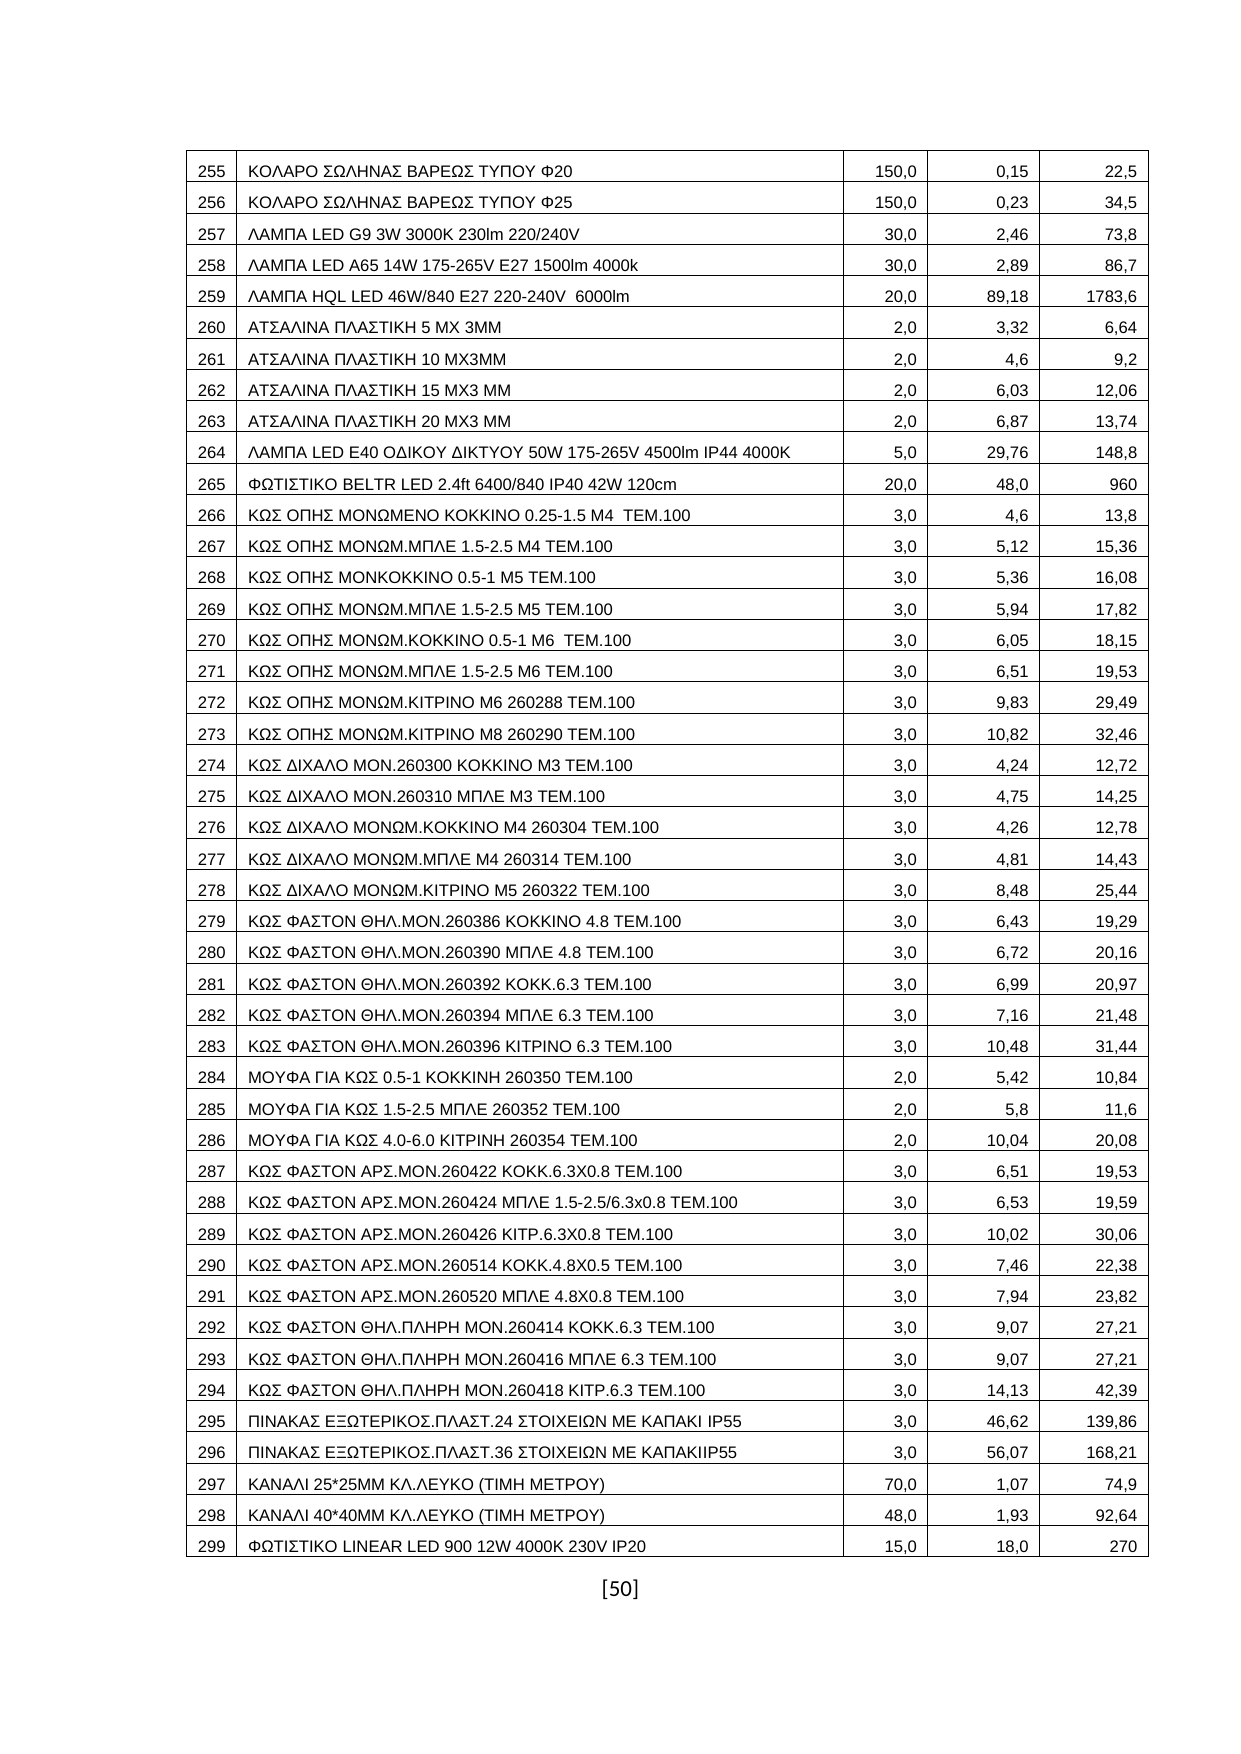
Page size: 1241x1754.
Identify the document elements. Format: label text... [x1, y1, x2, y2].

table_cell 3,0 [844, 776, 927, 806]
table_cell 2,46 [928, 214, 1039, 244]
table_cell 10,48 [928, 1026, 1039, 1056]
table_cell 292 [187, 1307, 236, 1337]
table_cell 150,0 [844, 182, 927, 212]
table_cell 283 [187, 1026, 236, 1056]
table_cell 6,53 [928, 1182, 1039, 1212]
table_cell ΜΟΥΦΑ ΓΙΑ ΚΩΣ 4.0-6.0 ΚΙΤΡΙΝΗ 260354 ΤΕΜ.100 [237, 1120, 843, 1150]
table_cell 19,29 [1040, 901, 1148, 931]
table_cell 6,51 [928, 1151, 1039, 1181]
table_cell 4,6 [928, 339, 1039, 369]
table_cell 2,0 [844, 307, 927, 337]
table_cell 3,0 [844, 1370, 927, 1400]
table_cell 12,78 [1040, 807, 1148, 837]
table_cell 295 [187, 1401, 236, 1431]
table_cell 42,39 [1040, 1370, 1148, 1400]
table_cell ΑΤΣΑΛΙΝΑ ΠΛΑΣΤΙΚΗ 10 ΜΧ3ΜΜ [237, 339, 843, 369]
table_cell 284 [187, 1057, 236, 1087]
table_cell ΚΩΣ ΔΙΧΑΛΟ ΜΟΝ.260300 ΚΟΚΚΙΝΟ Μ3 ΤΕΜ.100 [237, 745, 843, 775]
table_cell ΚΩΣ ΦΑΣΤΟΝ ΑΡΣ.ΜΟΝ.260520 ΜΠΛΕ 4.8X0.8 ΤΕΜ.100 [237, 1276, 843, 1306]
table_cell 6,51 [928, 651, 1039, 681]
table_cell 266 [187, 495, 236, 525]
table_cell 288 [187, 1182, 236, 1212]
table_cell 20,0 [844, 276, 927, 306]
table_cell ΚΩΣ ΦΑΣΤΟΝ ΘΗΛ.ΜΟΝ.260390 ΜΠΛΕ 4.8 ΤΕΜ.100 [237, 932, 843, 962]
table_cell ΛΑΜΠΑ HQL LED 46W/840 Ε27 220-240V 6000lm [237, 276, 843, 306]
table_cell 19,53 [1040, 651, 1148, 681]
table_cell 281 [187, 964, 236, 994]
table_cell 13,8 [1040, 495, 1148, 525]
table_cell ΚΩΣ ΟΠΗΣ ΜΟΝΩΜ.ΚΟΚΚΙΝΟ 0.5-1 Μ6 ΤΕΜ.100 [237, 620, 843, 650]
table_cell 7,16 [928, 995, 1039, 1025]
table_cell 86,7 [1040, 245, 1148, 275]
table_cell 14,43 [1040, 839, 1148, 869]
table_cell 15,36 [1040, 526, 1148, 556]
table_cell 73,8 [1040, 214, 1148, 244]
table_cell ΚΩΣ ΔΙΧΑΛΟ ΜΟΝ.260310 ΜΠΛΕ Μ3 ΤΕΜ.100 [237, 776, 843, 806]
table_cell 3,0 [844, 839, 927, 869]
table_cell 2,0 [844, 339, 927, 369]
table_cell 2,89 [928, 245, 1039, 275]
table_cell 22,38 [1040, 1245, 1148, 1275]
table_cell 3,0 [844, 1276, 927, 1306]
table_cell ΠΙΝΑΚΑΣ ΕΞΩΤΕΡΙΚΟΣ.ΠΛΑΣΤ.24 ΣΤΟΙΧΕΙΩΝ ΜΕ ΚΑΠΑΚΙ IP55 [237, 1401, 843, 1431]
table_cell 4,26 [928, 807, 1039, 837]
table_cell ΦΩΤΙΣΤΙΚΟ BELTR LED 2.4ft 6400/840 ΙΡ40 42W 120cm [237, 464, 843, 494]
table_cell 3,0 [844, 870, 927, 900]
table_cell 16,08 [1040, 557, 1148, 587]
table_cell 6,03 [928, 370, 1039, 400]
table_cell ΚΩΣ ΟΠΗΣ ΜΟΝΩΜ.ΜΠΛΕ 1.5-2.5 Μ6 ΤΕΜ.100 [237, 651, 843, 681]
table_cell 5,0 [844, 432, 927, 462]
table_cell 256 [187, 182, 236, 212]
table_cell 148,8 [1040, 432, 1148, 462]
table_cell 255 [187, 151, 236, 181]
table_cell 3,0 [844, 1245, 927, 1275]
table_cell 27,21 [1040, 1307, 1148, 1337]
table_cell ΠΙΝΑΚΑΣ ΕΞΩΤΕΡΙΚΟΣ.ΠΛΑΣΤ.36 ΣΤΟΙΧΕΙΩΝ ΜΕ ΚΑΠΑΚΙIP55 [237, 1432, 843, 1462]
table_cell 20,97 [1040, 964, 1148, 994]
table_cell 3,0 [844, 682, 927, 712]
table_cell 0,15 [928, 151, 1039, 181]
table_cell 5,36 [928, 557, 1039, 587]
table_cell 13,74 [1040, 401, 1148, 431]
table_cell ΚΟΛΑΡΟ ΣΩΛΗΝΑΣ ΒΑΡΕΩΣ ΤΥΠΟΥ Φ25 [237, 182, 843, 212]
table_cell 6,99 [928, 964, 1039, 994]
table_cell 7,94 [928, 1276, 1039, 1306]
table_cell 5,12 [928, 526, 1039, 556]
table_cell ΑΤΣΑΛΙΝΑ ΠΛΑΣΤΙΚΗ 5 ΜΧ 3ΜΜ [237, 307, 843, 337]
table_cell 5,8 [928, 1089, 1039, 1119]
table_cell 272 [187, 682, 236, 712]
table_cell 21,48 [1040, 995, 1148, 1025]
table_cell 267 [187, 526, 236, 556]
table_cell 15,0 [844, 1526, 927, 1556]
table_cell 289 [187, 1214, 236, 1244]
table_cell 0,23 [928, 182, 1039, 212]
table_cell 3,0 [844, 1401, 927, 1431]
table_cell 3,0 [844, 1151, 927, 1181]
table_cell 3,0 [844, 901, 927, 931]
table_cell 168,21 [1040, 1432, 1148, 1462]
table_cell 18,0 [928, 1526, 1039, 1556]
table_cell 285 [187, 1089, 236, 1119]
table_cell ΚΩΣ ΦΑΣΤΟΝ ΘΗΛ.ΠΛΗΡΗ ΜΟΝ.260418 ΚΙΤΡ.6.3 ΤΕΜ.100 [237, 1370, 843, 1400]
table_cell 299 [187, 1526, 236, 1556]
table_cell ΚΑΝΑΛΙ 40*40ΜΜ ΚΛ.ΛΕΥΚΟ (ΤΙΜΗ ΜΕΤΡΟΥ) [237, 1495, 843, 1525]
table_cell 293 [187, 1339, 236, 1369]
table_cell 296 [187, 1432, 236, 1462]
table_cell 7,46 [928, 1245, 1039, 1275]
table_cell 70,0 [844, 1464, 927, 1494]
table_cell ΚΩΣ ΟΠΗΣ ΜΟΝΩΜ.ΚΙΤΡΙΝΟ Μ6 260288 ΤΕΜ.100 [237, 682, 843, 712]
table_cell 10,02 [928, 1214, 1039, 1244]
table_cell ΚΩΣ ΟΠΗΣ ΜΟΝΚΟΚΚΙΝΟ 0.5-1 Μ5 ΤΕΜ.100 [237, 557, 843, 587]
table_cell 48,0 [844, 1495, 927, 1525]
table_cell 34,5 [1040, 182, 1148, 212]
table_cell 32,46 [1040, 714, 1148, 744]
table_cell ΚΑΝΑΛΙ 25*25ΜΜ ΚΛ.ΛΕΥΚΟ (ΤΙΜΗ ΜΕΤΡΟΥ) [237, 1464, 843, 1494]
table_cell 46,62 [928, 1401, 1039, 1431]
table_cell 270 [187, 620, 236, 650]
table_cell 9,2 [1040, 339, 1148, 369]
table_cell 278 [187, 870, 236, 900]
table_cell 2,0 [844, 1089, 927, 1119]
table_cell ΚΩΣ ΟΠΗΣ ΜΟΝΩΜ.ΚΙΤΡΙΝΟ Μ8 260290 ΤΕΜ.100 [237, 714, 843, 744]
table_cell 5,42 [928, 1057, 1039, 1087]
table_cell 56,07 [928, 1432, 1039, 1462]
table_cell 3,0 [844, 557, 927, 587]
table_cell 6,87 [928, 401, 1039, 431]
table_cell 3,0 [844, 932, 927, 962]
table_cell ΚΩΣ ΔΙΧΑΛΟ ΜΟΝΩΜ.ΚΟΚΚΙΝΟ Μ4 260304 ΤΕΜ.100 [237, 807, 843, 837]
table_cell 92,64 [1040, 1495, 1148, 1525]
table_cell ΜΟΥΦΑ ΓΙΑ ΚΩΣ 0.5-1 ΚΟΚΚΙΝΗ 260350 ΤΕΜ.100 [237, 1057, 843, 1087]
table_cell 262 [187, 370, 236, 400]
table_cell 268 [187, 557, 236, 587]
table_cell ΚΩΣ ΦΑΣΤΟΝ ΑΡΣ.ΜΟΝ.260426 ΚΙΤΡ.6.3X0.8 ΤΕΜ.100 [237, 1214, 843, 1244]
table_cell 150,0 [844, 151, 927, 181]
table_cell 139,86 [1040, 1401, 1148, 1431]
table_cell ΜΟΥΦΑ ΓΙΑ ΚΩΣ 1.5-2.5 ΜΠΛΕ 260352 ΤΕΜ.100 [237, 1089, 843, 1119]
table_cell 265 [187, 464, 236, 494]
table_cell ΚΩΣ ΦΑΣΤΟΝ ΘΗΛ.ΠΛΗΡΗ ΜΟΝ.260416 ΜΠΛΕ 6.3 ΤΕΜ.100 [237, 1339, 843, 1369]
table_cell 290 [187, 1245, 236, 1275]
table_cell 3,32 [928, 307, 1039, 337]
table_cell ΛΑΜΠΑ LED G9 3W 3000K 230lm 220/240V [237, 214, 843, 244]
table_cell 287 [187, 1151, 236, 1181]
table_cell 273 [187, 714, 236, 744]
table_cell ΚΩΣ ΦΑΣΤΟΝ ΑΡΣ.ΜΟΝ.260424 ΜΠΛΕ 1.5-2.5/6.3x0.8 ΤΕΜ.100 [237, 1182, 843, 1212]
table_cell 274 [187, 745, 236, 775]
table_cell 4,24 [928, 745, 1039, 775]
table_cell 30,0 [844, 214, 927, 244]
table_cell ΚΩΣ ΦΑΣΤΟΝ ΑΡΣ.ΜΟΝ.260422 ΚΟΚΚ.6.3X0.8 ΤΕΜ.100 [237, 1151, 843, 1181]
table_cell 3,0 [844, 495, 927, 525]
table_cell 279 [187, 901, 236, 931]
table_cell ΚΩΣ ΟΠΗΣ ΜΟΝΩΜ.ΜΠΛΕ 1.5-2.5 Μ4 ΤΕΜ.100 [237, 526, 843, 556]
table_cell ΚΩΣ ΦΑΣΤΟΝ ΘΗΛ.ΜΟΝ.260386 ΚΟΚΚΙΝΟ 4.8 ΤΕΜ.100 [237, 901, 843, 931]
table_cell 14,13 [928, 1370, 1039, 1400]
table_cell 20,08 [1040, 1120, 1148, 1150]
table_cell 258 [187, 245, 236, 275]
table_cell ΚΩΣ ΦΑΣΤΟΝ ΘΗΛ.ΜΟΝ.260394 ΜΠΛΕ 6.3 ΤΕΜ.100 [237, 995, 843, 1025]
table_cell ΚΩΣ ΔΙΧΑΛΟ ΜΟΝΩΜ.ΚΙΤΡΙΝΟ Μ5 260322 ΤΕΜ.100 [237, 870, 843, 900]
table_cell 19,59 [1040, 1182, 1148, 1212]
table_cell ΚΩΣ ΦΑΣΤΟΝ ΘΗΛ.ΜΟΝ.260392 ΚΟΚΚ.6.3 ΤΕΜ.100 [237, 964, 843, 994]
table_cell 3,0 [844, 745, 927, 775]
table_cell 3,0 [844, 1307, 927, 1337]
table_cell ΚΩΣ ΟΠΗΣ ΜΟΝΩΜΕΝΟ ΚΟΚΚΙΝΟ 0.25-1.5 M4 ΤΕΜ.100 [237, 495, 843, 525]
table_cell 74,9 [1040, 1464, 1148, 1494]
table_cell 4,81 [928, 839, 1039, 869]
table_cell 14,25 [1040, 776, 1148, 806]
table_cell 6,05 [928, 620, 1039, 650]
table_cell 1783,6 [1040, 276, 1148, 306]
table_cell 275 [187, 776, 236, 806]
table_cell 264 [187, 432, 236, 462]
table_cell 10,82 [928, 714, 1039, 744]
table_cell 30,0 [844, 245, 927, 275]
table_cell 25,44 [1040, 870, 1148, 900]
table_cell 282 [187, 995, 236, 1025]
table_cell 11,6 [1040, 1089, 1148, 1119]
table_cell 9,07 [928, 1339, 1039, 1369]
table_cell 271 [187, 651, 236, 681]
table_cell 4,75 [928, 776, 1039, 806]
table_cell 261 [187, 339, 236, 369]
table_cell 2,0 [844, 370, 927, 400]
table_cell 276 [187, 807, 236, 837]
table_cell 3,0 [844, 526, 927, 556]
table_cell 3,0 [844, 714, 927, 744]
table_cell ΦΩΤΙΣΤΙΚΟ LINEAR LED 900 12W 4000K 230V IP20 [237, 1526, 843, 1556]
table_cell 6,43 [928, 901, 1039, 931]
table_cell 18,15 [1040, 620, 1148, 650]
table_cell 9,83 [928, 682, 1039, 712]
table_cell 280 [187, 932, 236, 962]
table_cell 3,0 [844, 620, 927, 650]
table_cell ΚΩΣ ΦΑΣΤΟΝ ΑΡΣ.ΜΟΝ.260514 ΚΟΚΚ.4.8X0.5 ΤΕΜ.100 [237, 1245, 843, 1275]
table_cell 3,0 [844, 964, 927, 994]
table_cell 3,0 [844, 1432, 927, 1462]
table_cell 2,0 [844, 1120, 927, 1150]
table_cell 960 [1040, 464, 1148, 494]
table_cell 12,06 [1040, 370, 1148, 400]
table_cell 3,0 [844, 589, 927, 619]
table_cell 2,0 [844, 401, 927, 431]
table_cell 291 [187, 1276, 236, 1306]
table_cell 3,0 [844, 807, 927, 837]
table_cell 286 [187, 1120, 236, 1150]
table_cell ΛΑΜΠΑ LED A65 14W 175-265V Ε27 1500lm 4000k [237, 245, 843, 275]
table_cell ΑΤΣΑΛΙΝΑ ΠΛΑΣΤΙΚΗ 15 ΜΧ3 ΜΜ [237, 370, 843, 400]
table_cell 297 [187, 1464, 236, 1494]
table_cell 89,18 [928, 276, 1039, 306]
table_cell 8,48 [928, 870, 1039, 900]
table_cell 22,5 [1040, 151, 1148, 181]
table_cell 270 [1040, 1526, 1148, 1556]
table_cell 29,76 [928, 432, 1039, 462]
table_cell 257 [187, 214, 236, 244]
table_cell 9,07 [928, 1307, 1039, 1337]
table_cell ΚΩΣ ΟΠΗΣ ΜΟΝΩΜ.ΜΠΛΕ 1.5-2.5 Μ5 ΤΕΜ.100 [237, 589, 843, 619]
table_cell ΚΩΣ ΔΙΧΑΛΟ ΜΟΝΩΜ.ΜΠΛΕ Μ4 260314 ΤΕΜ.100 [237, 839, 843, 869]
table_cell 3,0 [844, 995, 927, 1025]
table_cell 48,0 [928, 464, 1039, 494]
table_cell 259 [187, 276, 236, 306]
table_cell 294 [187, 1370, 236, 1400]
table_cell 10,04 [928, 1120, 1039, 1150]
table_cell 3,0 [844, 1182, 927, 1212]
table_cell 2,0 [844, 1057, 927, 1087]
table_cell 1,93 [928, 1495, 1039, 1525]
table_cell 29,49 [1040, 682, 1148, 712]
table_cell 3,0 [844, 1214, 927, 1244]
table_cell 12,72 [1040, 745, 1148, 775]
table_cell 6,72 [928, 932, 1039, 962]
table_cell 31,44 [1040, 1026, 1148, 1056]
table_cell ΚΟΛΑΡΟ ΣΩΛΗΝΑΣ ΒΑΡΕΩΣ ΤΥΠΟΥ Φ20 [237, 151, 843, 181]
table_cell 6,64 [1040, 307, 1148, 337]
table_cell 269 [187, 589, 236, 619]
table_cell 19,53 [1040, 1151, 1148, 1181]
table_cell 20,0 [844, 464, 927, 494]
table_cell 263 [187, 401, 236, 431]
table_cell ΚΩΣ ΦΑΣΤΟΝ ΘΗΛ.ΜΟΝ.260396 ΚΙΤΡΙΝΟ 6.3 ΤΕΜ.100 [237, 1026, 843, 1056]
table_cell 20,16 [1040, 932, 1148, 962]
table_cell 3,0 [844, 1026, 927, 1056]
table_cell ΛΑΜΠΑ LED E40 ΟΔΙΚΟΥ ΔΙΚΤΥΟΥ 50W 175-265V 4500lm ΙΡ44 4000K [237, 432, 843, 462]
table_cell 260 [187, 307, 236, 337]
table_cell 298 [187, 1495, 236, 1525]
table_cell 3,0 [844, 1339, 927, 1369]
table_cell 27,21 [1040, 1339, 1148, 1369]
table_cell 17,82 [1040, 589, 1148, 619]
table_cell 10,84 [1040, 1057, 1148, 1087]
table_cell 3,0 [844, 651, 927, 681]
table_cell 5,94 [928, 589, 1039, 619]
table_cell 4,6 [928, 495, 1039, 525]
table_cell 23,82 [1040, 1276, 1148, 1306]
table_cell ΑΤΣΑΛΙΝΑ ΠΛΑΣΤΙΚΗ 20 ΜΧ3 ΜΜ [237, 401, 843, 431]
table_cell 277 [187, 839, 236, 869]
table_cell 30,06 [1040, 1214, 1148, 1244]
table_cell ΚΩΣ ΦΑΣΤΟΝ ΘΗΛ.ΠΛΗΡΗ ΜΟΝ.260414 ΚΟΚΚ.6.3 ΤΕΜ.100 [237, 1307, 843, 1337]
table_cell 1,07 [928, 1464, 1039, 1494]
